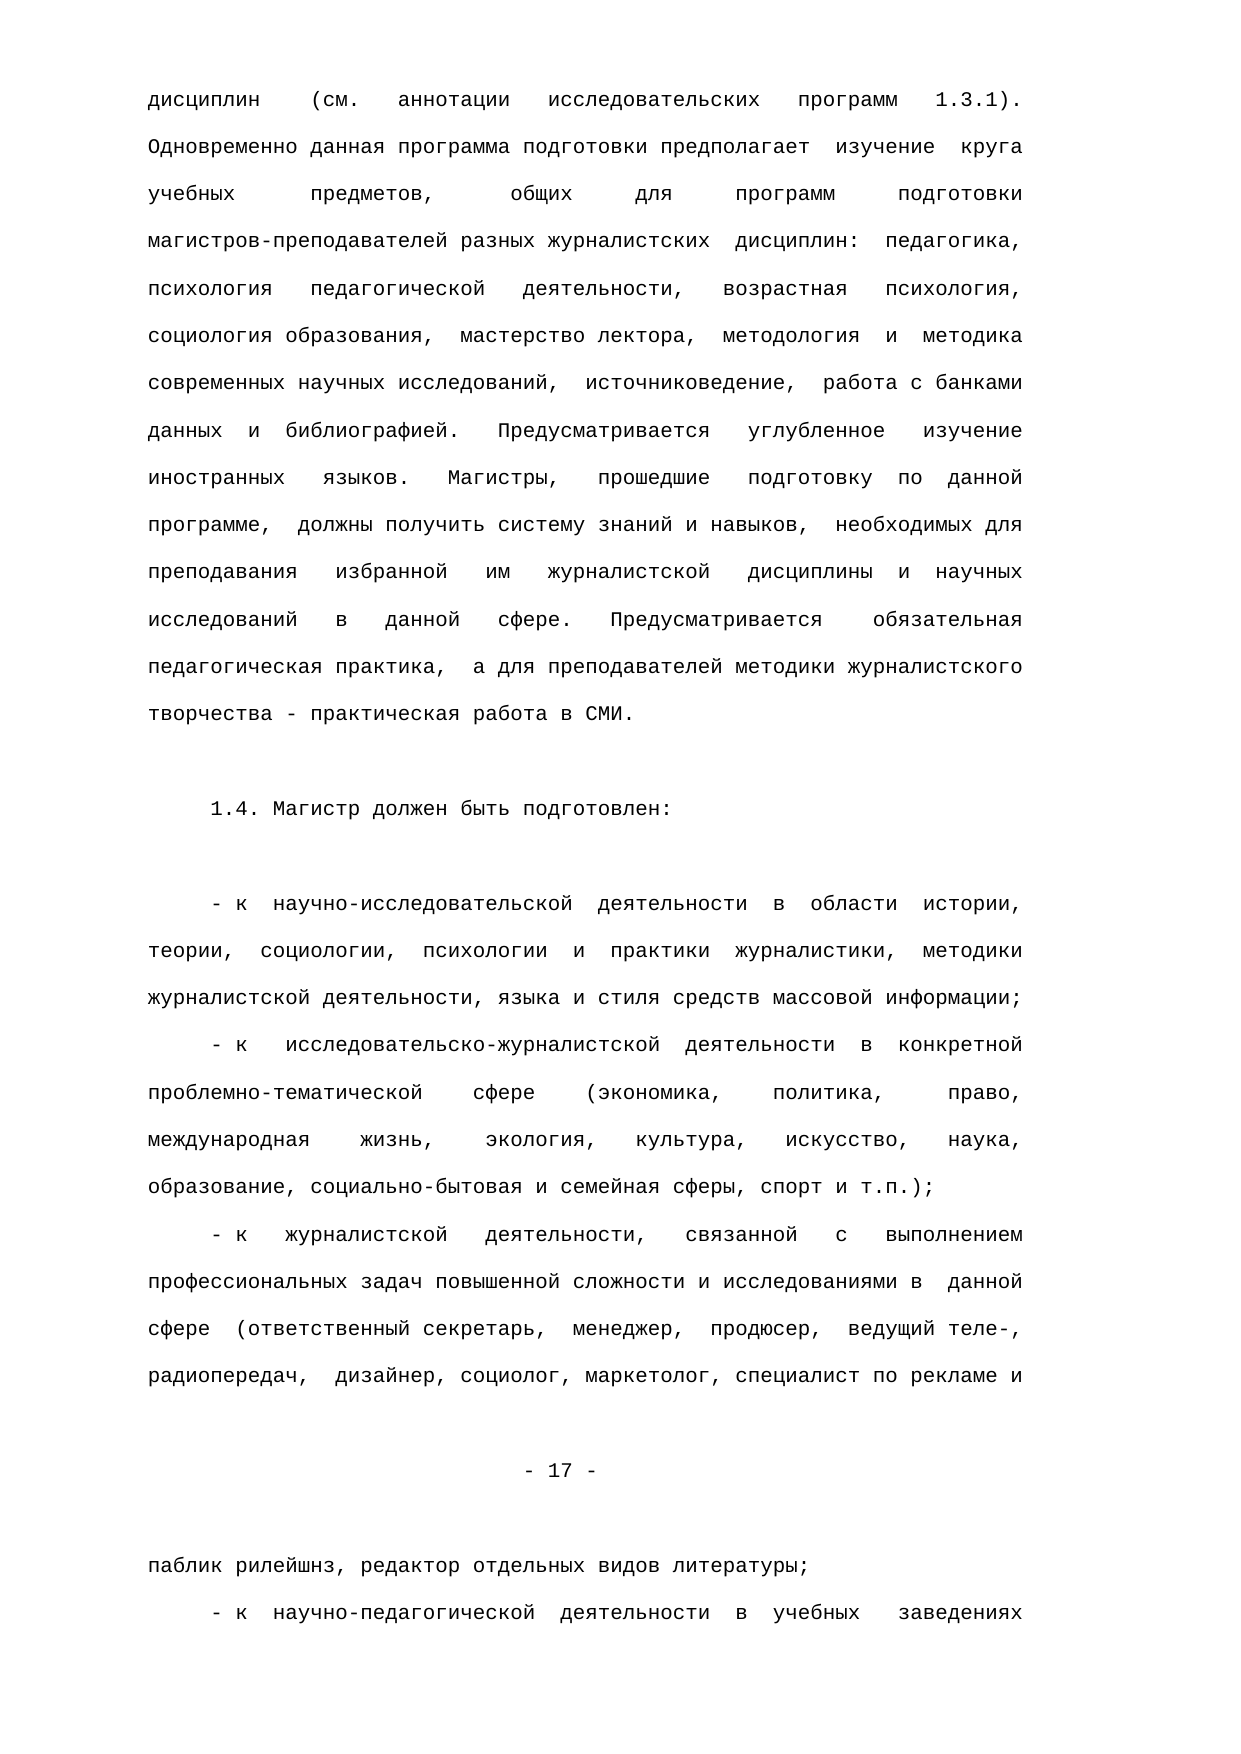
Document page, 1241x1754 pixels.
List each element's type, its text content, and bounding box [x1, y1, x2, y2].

text сфере (ответственный секретарь, менеджер, продюсер, ведущий теле-, [148, 1318, 1152, 1342]
text проблемно-тематической сфере (экономика, политика, право, [148, 1082, 1152, 1105]
text журналистской деятельности, языка и стиля средств массовой информации; [148, 987, 1152, 1011]
text - 17 - [148, 1460, 1152, 1484]
text исследований в данной сфере. Предусматривается обязательная [148, 609, 1152, 632]
text преподавания избранной им журналистской дисциплины и научных [148, 562, 1152, 585]
text международная жизнь, экология, культура, искусство, наука, [148, 1129, 1152, 1153]
text 1.4. Магистр должен быть подготовлен: [148, 798, 1152, 822]
text магистров-преподавателей разных журналистских дисциплин: педагогика, [148, 231, 1152, 254]
text - к научно-исследовательской деятельности в области истории, [148, 893, 1152, 916]
text творчества - практическая работа в СМИ. [148, 703, 1152, 727]
text теории, социологии, психологии и практики журналистики, методики [148, 940, 1152, 963]
text социология образования, мастерство лектора, методология и методика [148, 325, 1152, 349]
text - к научно-педагогической деятельности в учебных заведениях [148, 1602, 1152, 1626]
text педагогическая практика, а для преподавателей методики журналистского [148, 656, 1152, 680]
text образование, социально-бытовая и семейная сферы, спорт и т.п.); [148, 1176, 1152, 1200]
text Одновременно данная программа подготовки предполагает изучение круга [148, 136, 1152, 159]
text паблик рилейшнз, редактор отдельных видов литературы; [148, 1555, 1152, 1578]
text радиопередач, дизайнер, социолог, маркетолог, специалист по рекламе и [148, 1366, 1152, 1389]
text программе, должны получить систему знаний и навыков, необходимых для [148, 514, 1152, 538]
text психология педагогической деятельности, возрастная психология, [148, 278, 1152, 301]
text данных и библиографией. Предусматривается углубленное изучение [148, 420, 1152, 443]
text иностранных языков. Магистры, прошедшие подготовку по данной [148, 467, 1152, 491]
text профессиональных задач повышенной сложности и исследованиями в данной [148, 1271, 1152, 1294]
text - к исследовательско-журналистской деятельности в конкретной [148, 1034, 1152, 1058]
text - к журналистской деятельности, связанной с выполнением [148, 1224, 1152, 1247]
text учебных предметов, общих для программ подготовки [148, 183, 1152, 207]
text современных научных исследований, источниковедение, работа с банками [148, 372, 1152, 396]
text дисциплин (см. аннотации исследовательских программ 1.3.1). [148, 89, 1152, 112]
